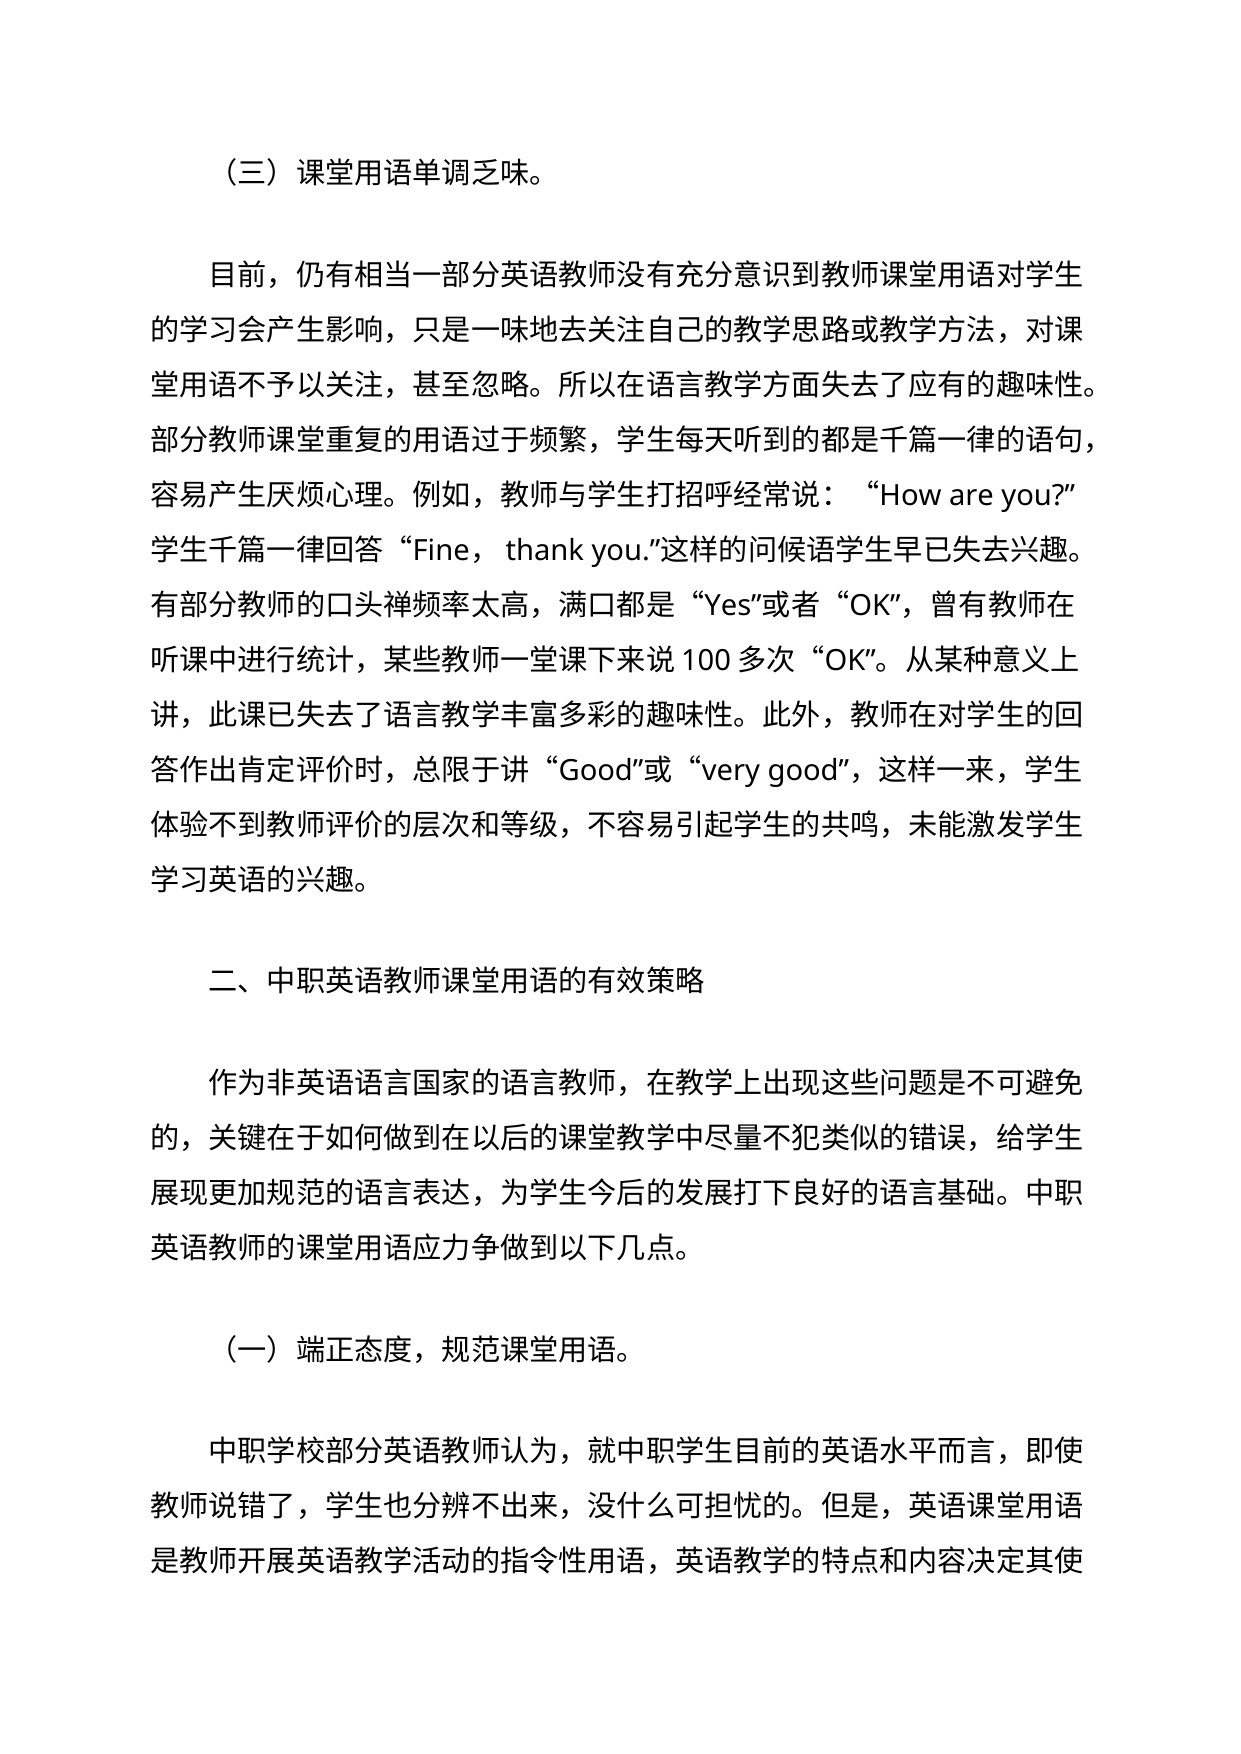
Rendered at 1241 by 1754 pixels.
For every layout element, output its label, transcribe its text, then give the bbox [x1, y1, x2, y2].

text 目前，仍有相当一部分英语教师没有充分意识到教师课堂用语对学生的学习会产生影响，只是一味地去关注自己的教学思路或教学方法，对课堂用语不予以关注，甚至忽略。所以在语言教学方面失去了应有的趣味性。部分教师课堂重复的用语过于频繁，学生每天听到的都是千篇一律的语句，容易产生厌烦心理。例如，教师与学生打招呼经常说：“How are you?”学生千篇一律回答“Fine， thank you.”这样的问候语学生早已失去兴趣。有部分教师的口头禅频率太高，满口都是“Yes”或者“OK”，曾有教师在听课中进行统计，某些教师一堂课下来说100多次“OK”。从某种意义上讲，此课已失去了语言教学丰富多彩的趣味性。此外，教师在对学生的回答作出肯定评价时，总限于讲“Good”或“very good”，这样一来，学生体验不到教师评价的层次和等级，不容易引起学生的共鸣，未能激发学生学习英语的兴趣。 [150, 252, 1090, 898]
text 作为非英语语言国家的语言教师，在教学上出现这些问题是不可避免的，关键在于如何做到在以后的课堂教学中尽量不犯类似的错误，给学生展现更加规范的语言表达，为学生今后的发展打下良好的语言基础。中职英语教师的课堂用语应力争做到以下几点。 [150, 1060, 1090, 1267]
text 二、中职英语教师课堂用语的有效策略 [150, 958, 1090, 1000]
text （一）端正态度，规范课堂用语。 [150, 1326, 1090, 1368]
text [150, 1428, 1090, 1580]
text （三）课堂用语单调乏味。 [150, 150, 1090, 192]
